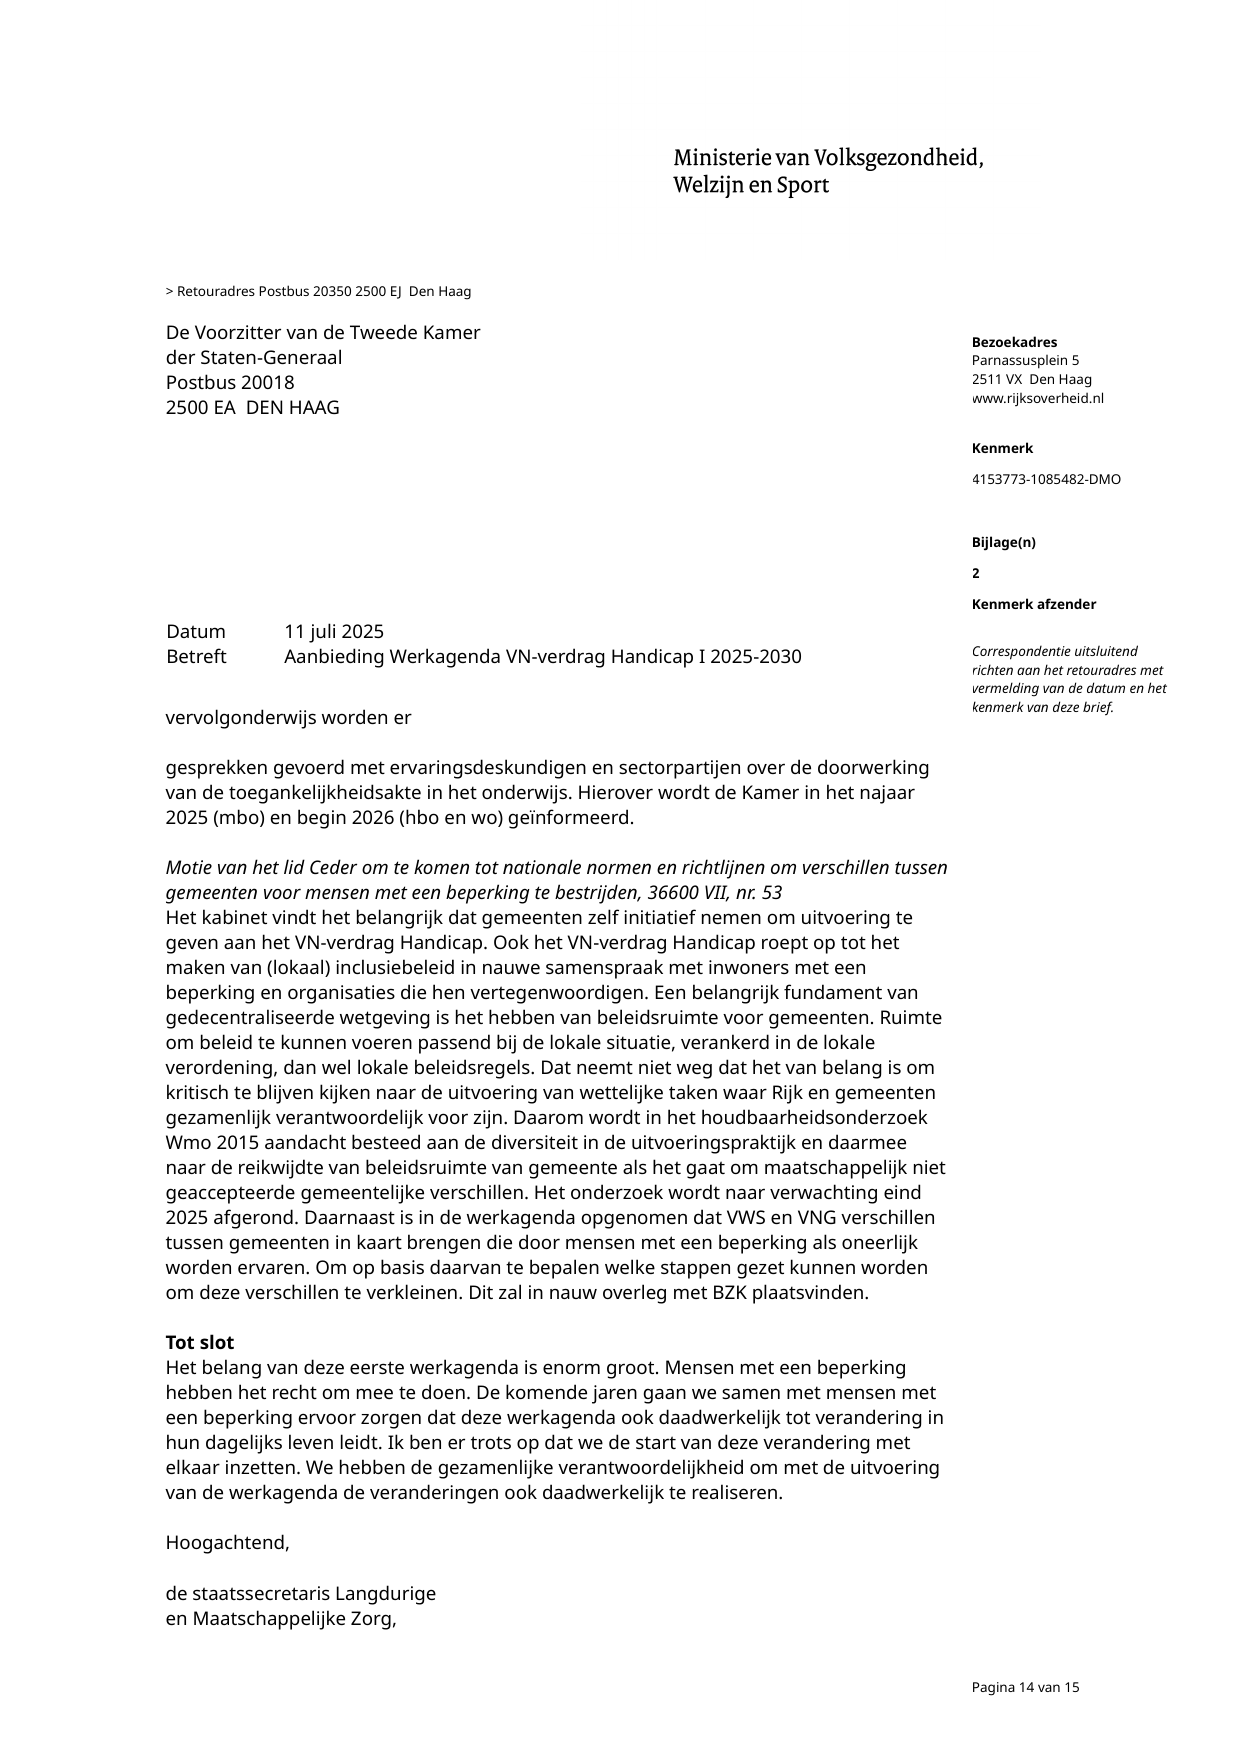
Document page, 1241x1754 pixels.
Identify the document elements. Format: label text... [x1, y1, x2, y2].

text Hoogachtend, [165, 1529, 951, 1554]
text Het kabinet vindt het belangrijk dat gemeenten zelf initiatief nemen om uitvoering te geven aan het VN-verdrag Handicap. Ook het VN-verdrag Handicap roept op tot het maken van (lokaal) inclusiebeleid in nauwe samenspraak met inwoners met een beperking en organisaties die hen vertegenwoordigen. Een belangrijk fundament van gedecentraliseerde wetgeving is het hebben van beleidsruimte voor gemeenten. Ruimte om beleid te kunnen voeren passend bij de lokale situatie, verankerd in de lokale verordening, dan wel lokale beleidsregels. Dat neemt niet weg dat het van belang is om kritisch te blijven kijken naar de uitvoering van wettelijke taken waar Rijk en gemeenten gezamenlijk verantwoordelijk voor zijn. Daarom wordt in het houdbaarheidsonderzoek Wmo 2015 aandacht besteed aan de diversiteit in de uitvoeringspraktijk en daarmee naar de reikwijdte van beleidsruimte van gemeente als het gaat om maatschappelijk niet geaccepteerde gemeentelijke verschillen. Het onderzoek wordt naar verwachting eind 2025 afgerond. Daarnaast is in de werkagenda opgenomen dat VWS en VNG verschillen tussen gemeenten in kaart brengen die door mensen met een beperking als oneerlijk worden ervaren. Om op basis daarvan te bepalen welke stappen gezet kunnen worden om deze verschillen te verkleinen. Dit zal in nauw overleg met BZK plaatsvinden. [165, 904, 951, 1304]
picture [581, 0, 1042, 260]
text en Maatschappelijke Zorg, [165, 1605, 951, 1631]
text Motie van het lid Ceder om te komen tot nationale normen en richtlijnen om verschillen tussen gemeenten voor mensen met een beperking te bestrijden, 36600 VII, nr. 53 [165, 854, 951, 904]
text gesprekken gevoerd met ervaringsdeskundigen en sectorpartijen over de doorwerking van de toegankelijkheidsakte in het onderwijs. Hierover wordt de Kamer in het najaar 2025 (mbo) en begin 2026 (hbo en wo) geïnformeerd. [165, 754, 951, 829]
text Het belang van deze eerste werkagenda is enorm groot. Mensen met een beperking hebben het recht om mee te doen. De komende jaren gaan we samen met mensen met een beperking ervoor zorgen dat deze werkagenda ook daadwerkelijk tot verandering in hun dagelijks leven leidt. Ik ben er trots op dat we de start van deze verandering met elkaar inzetten. We hebben de gezamenlijke verantwoordelijkheid om met de uitvoering van de werkagenda de veranderingen ook daadwerkelijk te realiseren. [165, 1354, 951, 1504]
text Tot slot [165, 1329, 951, 1354]
text de staatssecretaris Langdurige [165, 1580, 951, 1605]
